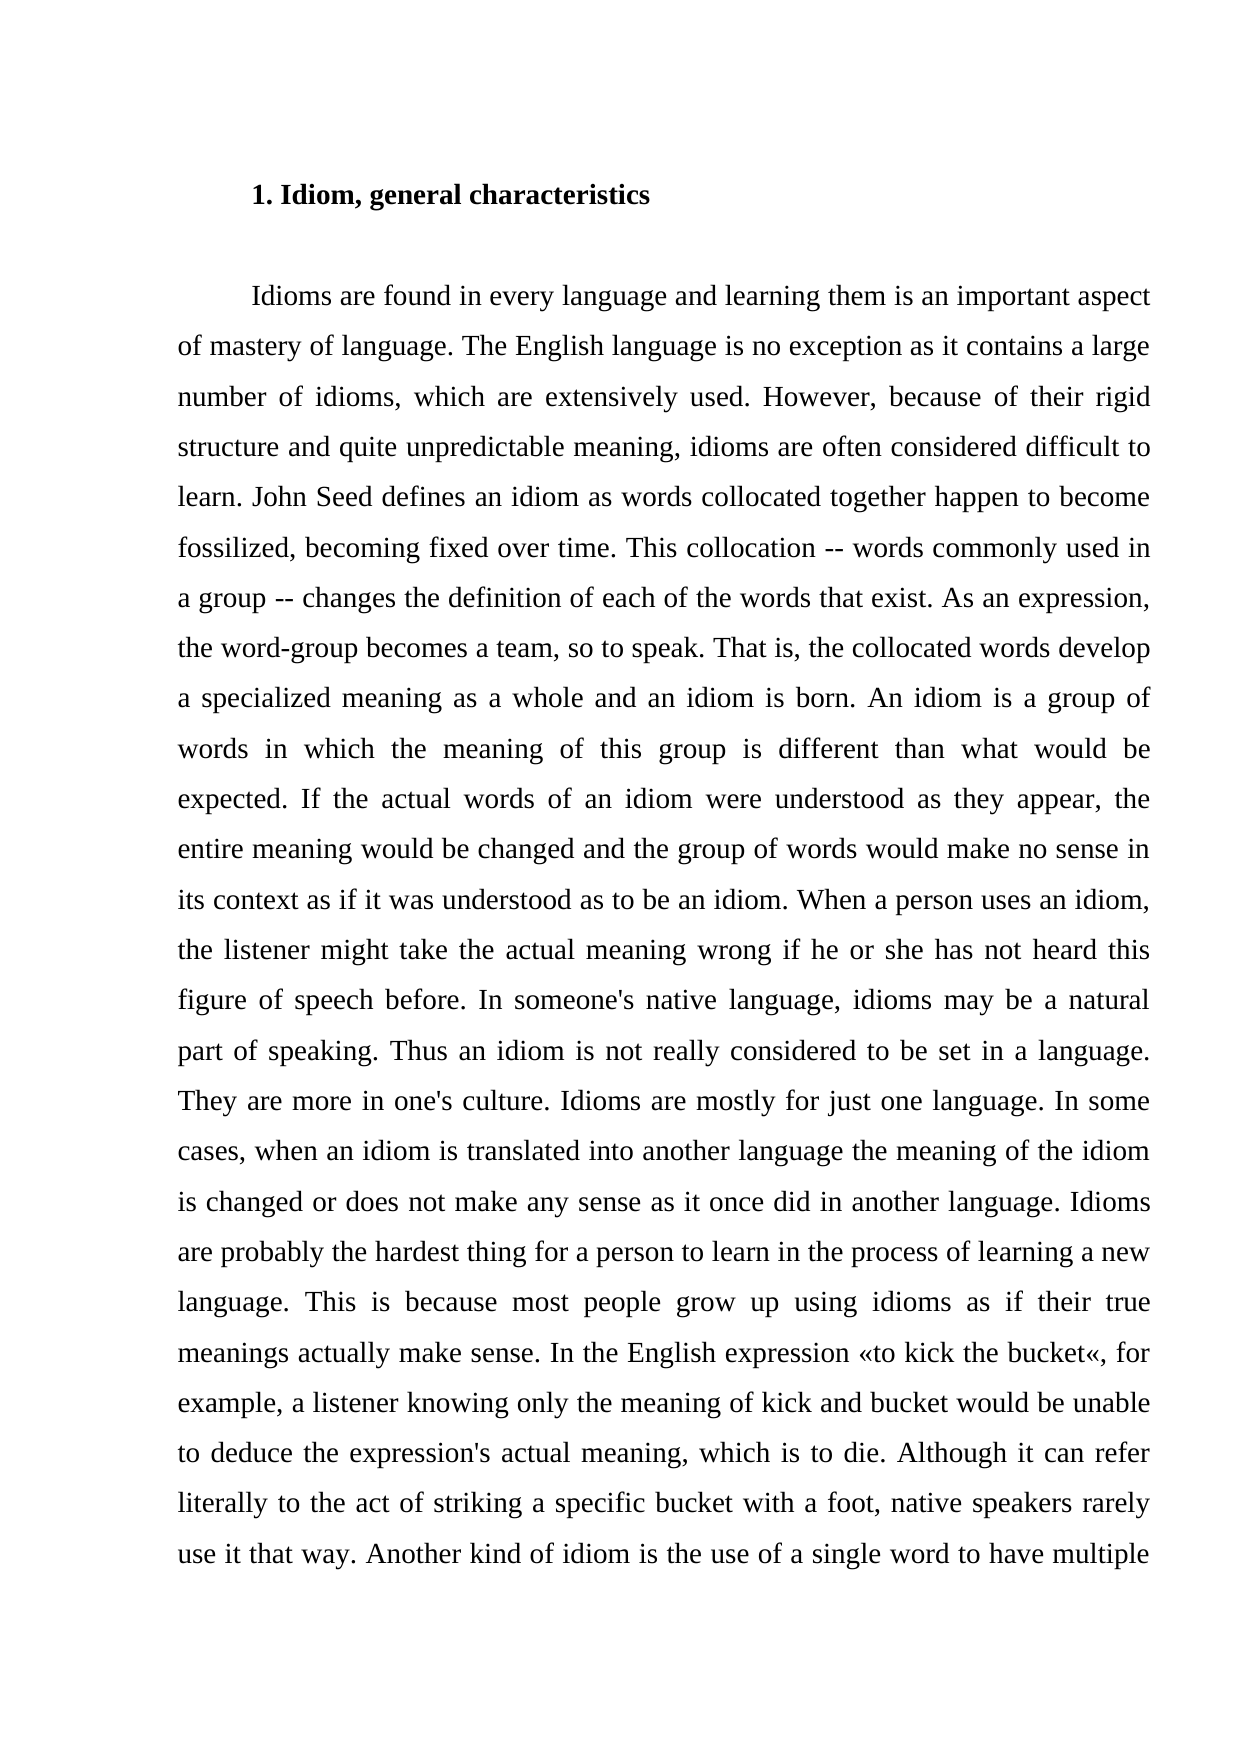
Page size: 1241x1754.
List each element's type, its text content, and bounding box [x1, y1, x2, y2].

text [177, 278, 1152, 1569]
text 1. Idiom, general characteristics [177, 177, 1152, 211]
